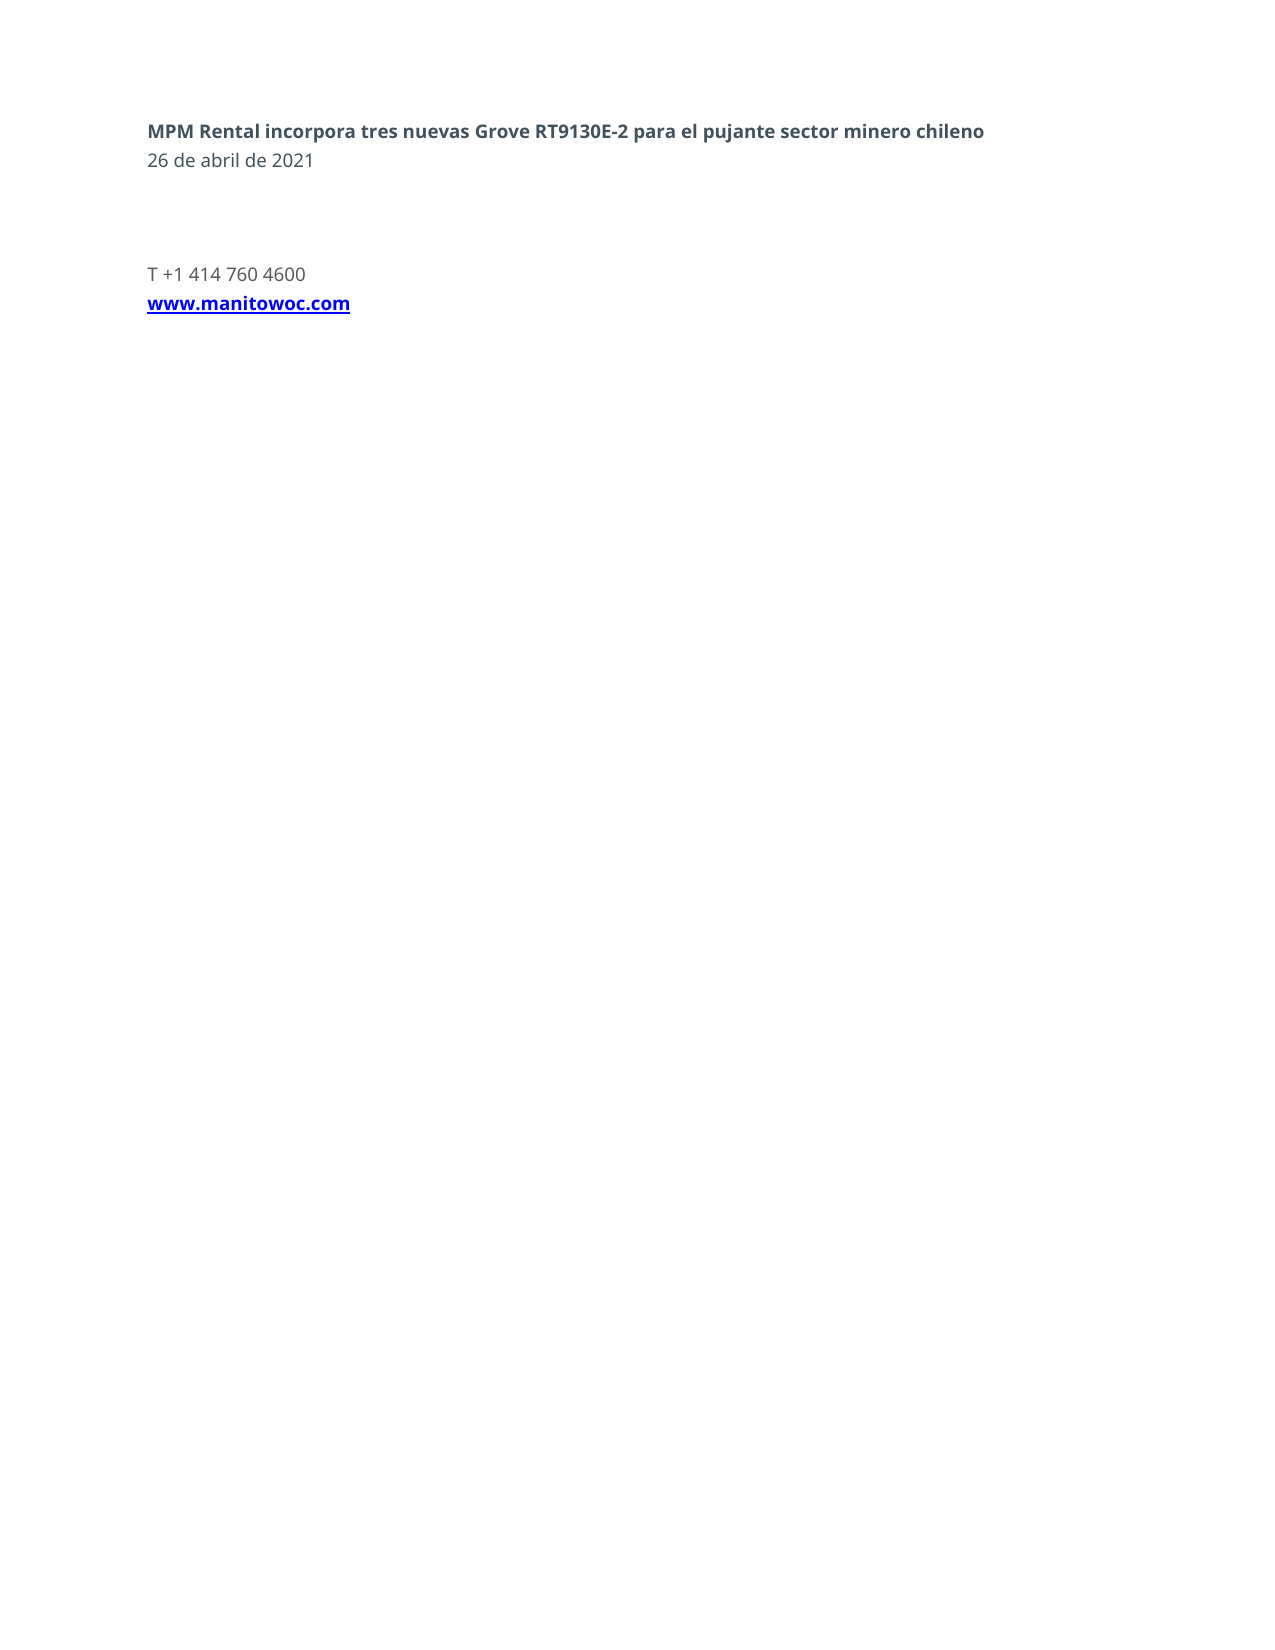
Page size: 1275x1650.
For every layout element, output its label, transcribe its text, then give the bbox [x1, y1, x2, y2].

text www.manitowoc.com [147, 290, 1128, 316]
text T +1 414 760 4600 [147, 261, 1128, 287]
